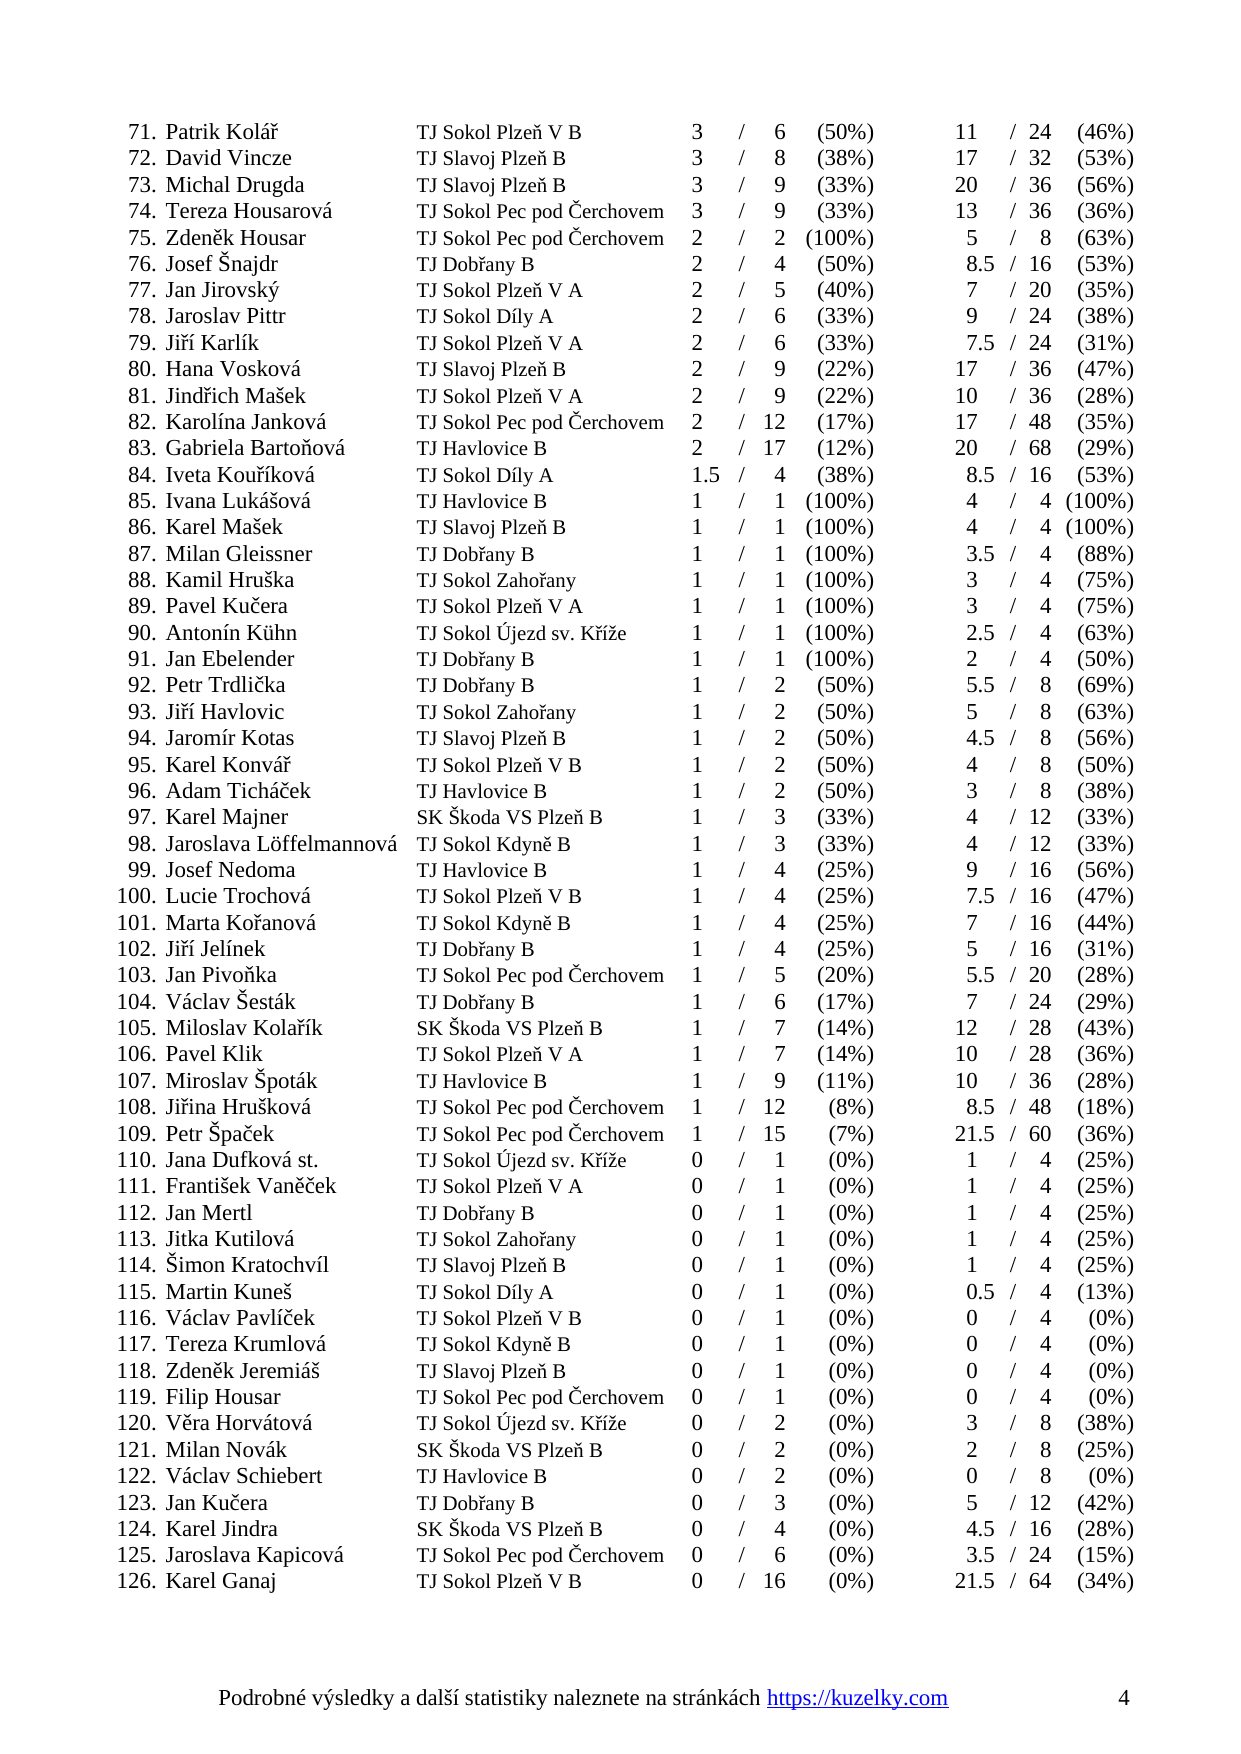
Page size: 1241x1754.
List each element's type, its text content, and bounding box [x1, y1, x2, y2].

text 84. Iveta Kouříková TJ Sokol Díly A 1.5 / 4 (38%) 8.5 / 16 (53%) [106, 461, 1134, 487]
text 104. Václav Šesták TJ Dobřany B 1 / 6 (17%) 7 / 24 (29%) [106, 988, 1134, 1014]
text 90. Antonín Kühn TJ Sokol Újezd sv. Kříže 1 / 1 (100%) 2.5 / 4 (63%) [106, 619, 1134, 645]
text 105. Miloslav Kolařík SK Škoda VS Plzeň B 1 / 7 (14%) 12 / 28 (43%) [106, 1014, 1134, 1041]
text 98. Jaroslava Löffelmannová TJ Sokol Kdyně B 1 / 3 (33%) 4 / 12 (33%) [106, 830, 1134, 856]
text 112. Jan Mertl TJ Dobřany B 0 / 1 (0%) 1 / 4 (25%) [106, 1199, 1134, 1225]
text 96. Adam Ticháček TJ Havlovice B 1 / 2 (50%) 3 / 8 (38%) [106, 777, 1134, 803]
text 124. Karel Jindra SK Škoda VS Plzeň B 0 / 4 (0%) 4.5 / 16 (28%) [106, 1515, 1134, 1541]
text 88. Kamil Hruška TJ Sokol Zahořany 1 / 1 (100%) 3 / 4 (75%) [106, 566, 1134, 592]
text 101. Marta Kořanová TJ Sokol Kdyně B 1 / 4 (25%) 7 / 16 (44%) [106, 909, 1134, 935]
text 81. Jindřich Mašek TJ Sokol Plzeň V A 2 / 9 (22%) 10 / 36 (28%) [106, 382, 1134, 408]
text 116. Václav Pavlíček TJ Sokol Plzeň V B 0 / 1 (0%) 0 / 4 (0%) [106, 1304, 1134, 1330]
text 120. Věra Horvátová TJ Sokol Újezd sv. Kříže 0 / 2 (0%) 3 / 8 (38%) [106, 1409, 1134, 1436]
text 97. Karel Majner SK Škoda VS Plzeň B 1 / 3 (33%) 4 / 12 (33%) [106, 803, 1134, 830]
text 94. Jaromír Kotas TJ Slavoj Plzeň B 1 / 2 (50%) 4.5 / 8 (56%) [106, 724, 1134, 751]
text 113. Jitka Kutilová TJ Sokol Zahořany 0 / 1 (0%) 1 / 4 (25%) [106, 1225, 1134, 1251]
text 77. Jan Jirovský TJ Sokol Plzeň V A 2 / 5 (40%) 7 / 20 (35%) [106, 276, 1134, 303]
text 117. Tereza Krumlová TJ Sokol Kdyně B 0 / 1 (0%) 0 / 4 (0%) [106, 1330, 1134, 1357]
text 118. Zdeněk Jeremiáš TJ Slavoj Plzeň B 0 / 1 (0%) 0 / 4 (0%) [106, 1357, 1134, 1383]
text 122. Václav Schiebert TJ Havlovice B 0 / 2 (0%) 0 / 8 (0%) [106, 1462, 1134, 1488]
text 91. Jan Ebelender TJ Dobřany B 1 / 1 (100%) 2 / 4 (50%) [106, 645, 1134, 672]
text 125. Jaroslava Kapicová TJ Sokol Pec pod Čerchovem 0 / 6 (0%) 3.5 / 24 (15%) [106, 1541, 1134, 1568]
text 85. Ivana Lukášová TJ Havlovice B 1 / 1 (100%) 4 / 4 (100%) [106, 487, 1134, 513]
text 99. Josef Nedoma TJ Havlovice B 1 / 4 (25%) 9 / 16 (56%) [106, 856, 1134, 882]
text 107. Miroslav Špoták TJ Havlovice B 1 / 9 (11%) 10 / 36 (28%) [106, 1067, 1134, 1093]
text 119. Filip Housar TJ Sokol Pec pod Čerchovem 0 / 1 (0%) 0 / 4 (0%) [106, 1383, 1134, 1409]
text 92. Petr Trdlička TJ Dobřany B 1 / 2 (50%) 5.5 / 8 (69%) [106, 672, 1134, 698]
text 123. Jan Kučera TJ Dobřany B 0 / 3 (0%) 5 / 12 (42%) [106, 1488, 1134, 1515]
text 73. Michal Drugda TJ Slavoj Plzeň B 3 / 9 (33%) 20 / 36 (56%) [106, 171, 1134, 197]
text 89. Pavel Kučera TJ Sokol Plzeň V A 1 / 1 (100%) 3 / 4 (75%) [106, 592, 1134, 619]
text 100. Lucie Trochová TJ Sokol Plzeň V B 1 / 4 (25%) 7.5 / 16 (47%) [106, 882, 1134, 909]
text 109. Petr Špaček TJ Sokol Pec pod Čerchovem 1 / 15 (7%) 21.5 / 60 (36%) [106, 1119, 1134, 1146]
text 103. Jan Pivoňka TJ Sokol Pec pod Čerchovem 1 / 5 (20%) 5.5 / 20 (28%) [106, 961, 1134, 988]
text 80. Hana Vosková TJ Slavoj Plzeň B 2 / 9 (22%) 17 / 36 (47%) [106, 355, 1134, 382]
text 87. Milan Gleissner TJ Dobřany B 1 / 1 (100%) 3.5 / 4 (88%) [106, 540, 1134, 566]
text 95. Karel Konvář TJ Sokol Plzeň V B 1 / 2 (50%) 4 / 8 (50%) [106, 751, 1134, 777]
text 78. Jaroslav Pittr TJ Sokol Díly A 2 / 6 (33%) 9 / 24 (38%) [106, 303, 1134, 329]
text 79. Jiří Karlík TJ Sokol Plzeň V A 2 / 6 (33%) 7.5 / 24 (31%) [106, 329, 1134, 355]
text 71. Patrik Kolář TJ Sokol Plzeň V B 3 / 6 (50%) 11 / 24 (46%) [106, 118, 1134, 144]
text 121. Milan Novák SK Škoda VS Plzeň B 0 / 2 (0%) 2 / 8 (25%) [106, 1436, 1134, 1462]
text 115. Martin Kuneš TJ Sokol Díly A 0 / 1 (0%) 0.5 / 4 (13%) [106, 1278, 1134, 1304]
text 106. Pavel Klik TJ Sokol Plzeň V A 1 / 7 (14%) 10 / 28 (36%) [106, 1041, 1134, 1067]
text 102. Jiří Jelínek TJ Dobřany B 1 / 4 (25%) 5 / 16 (31%) [106, 935, 1134, 961]
text 108. Jiřina Hrušková TJ Sokol Pec pod Čerchovem 1 / 12 (8%) 8.5 / 48 (18%) [106, 1093, 1134, 1119]
text 93. Jiří Havlovic TJ Sokol Zahořany 1 / 2 (50%) 5 / 8 (63%) [106, 698, 1134, 724]
text 86. Karel Mašek TJ Slavoj Plzeň B 1 / 1 (100%) 4 / 4 (100%) [106, 513, 1134, 540]
text 76. Josef Šnajdr TJ Dobřany B 2 / 4 (50%) 8.5 / 16 (53%) [106, 250, 1134, 276]
text 110. Jana Dufková st. TJ Sokol Újezd sv. Kříže 0 / 1 (0%) 1 / 4 (25%) [106, 1146, 1134, 1172]
text 82. Karolína Janková TJ Sokol Pec pod Čerchovem 2 / 12 (17%) 17 / 48 (35%) [106, 408, 1134, 434]
text 83. Gabriela Bartoňová TJ Havlovice B 2 / 17 (12%) 20 / 68 (29%) [106, 434, 1134, 461]
text 111. František Vaněček TJ Sokol Plzeň V A 0 / 1 (0%) 1 / 4 (25%) [106, 1172, 1134, 1199]
text 114. Šimon Kratochvíl TJ Slavoj Plzeň B 0 / 1 (0%) 1 / 4 (25%) [106, 1251, 1134, 1278]
text 126. Karel Ganaj TJ Sokol Plzeň V B 0 / 16 (0%) 21.5 / 64 (34%) [106, 1568, 1134, 1594]
text 75. Zdeněk Housar TJ Sokol Pec pod Čerchovem 2 / 2 (100%) 5 / 8 (63%) [106, 223, 1134, 250]
text 72. David Vincze TJ Slavoj Plzeň B 3 / 8 (38%) 17 / 32 (53%) [106, 144, 1134, 171]
text 74. Tereza Housarová TJ Sokol Pec pod Čerchovem 3 / 9 (33%) 13 / 36 (36%) [106, 197, 1134, 223]
